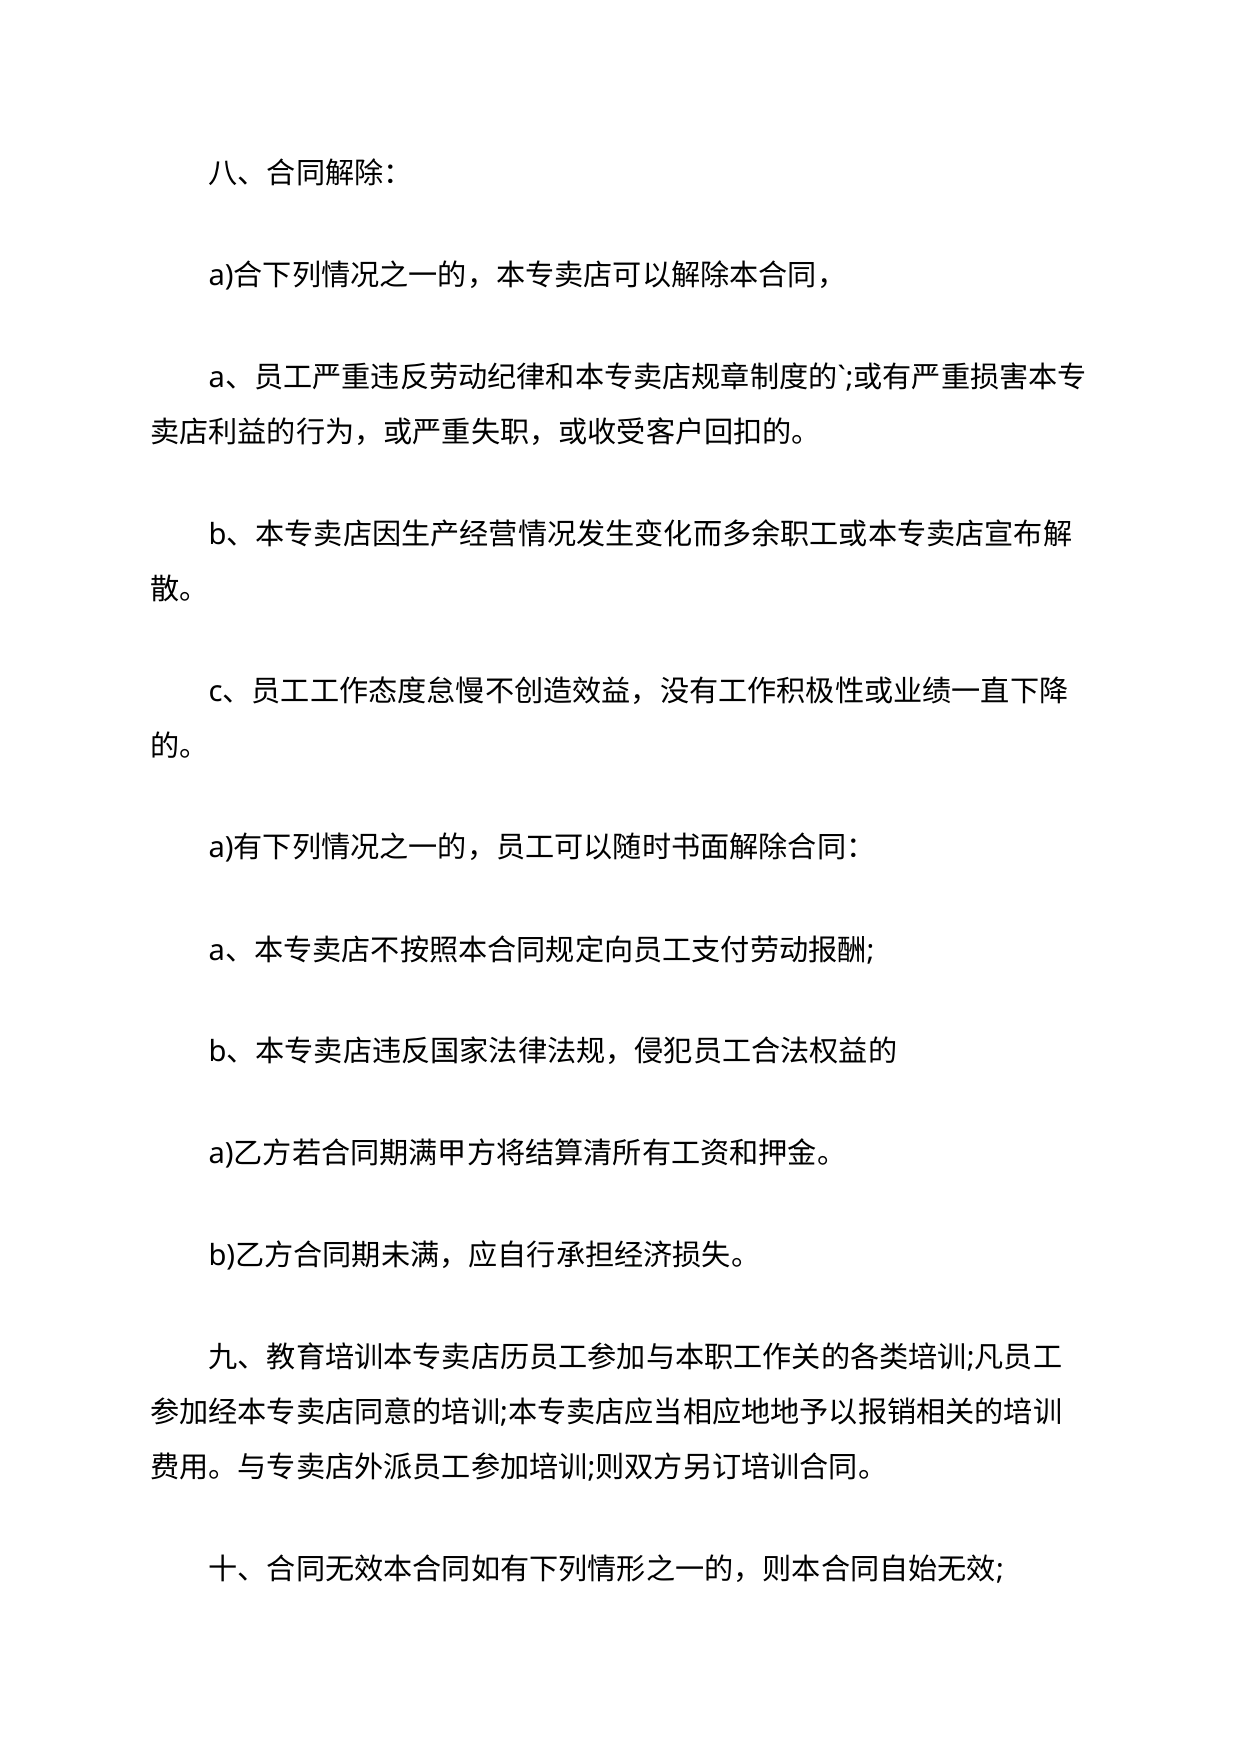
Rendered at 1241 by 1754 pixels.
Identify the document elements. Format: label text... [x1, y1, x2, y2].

text b)乙方合同期未满，应自行承担经济损失。 [150, 1232, 1090, 1274]
text a、本专卖店不按照本合同规定向员工支付劳动报酬; [150, 926, 1090, 968]
text a)合下列情况之一的，本专卖店可以解除本合同， [150, 252, 1090, 294]
text b、本专卖店因生产经营情况发生变化而多余职工或本专卖店宣布解散。 [150, 511, 1090, 608]
text 八、合同解除： [150, 150, 1090, 192]
text b、本专卖店违反国家法律法规，侵犯员工合法权益的 [150, 1028, 1090, 1070]
text a)乙方若合同期满甲方将结算清所有工资和押金。 [150, 1130, 1090, 1172]
text a、员工严重违反劳动纪律和本专卖店规章制度的`;或有严重损害本专卖店利益的行为，或严重失职，或收受客户回扣的。 [150, 354, 1090, 451]
text 九、教育培训本专卖店历员工参加与本职工作关的各类培训;凡员工参加经本专卖店同意的培训;本专卖店应当相应地地予以报销相关的培训费用。与专卖店外派员工参加培训;则双方另订培训合同。 [150, 1334, 1090, 1486]
text c、员工工作态度怠慢不创造效益，没有工作积极性或业绩一直下降的。 [150, 667, 1090, 764]
text a)有下列情况之一的，员工可以随时书面解除合同： [150, 824, 1090, 866]
text 十、合同无效本合同如有下列情形之一的，则本合同自始无效; [150, 1546, 1090, 1588]
